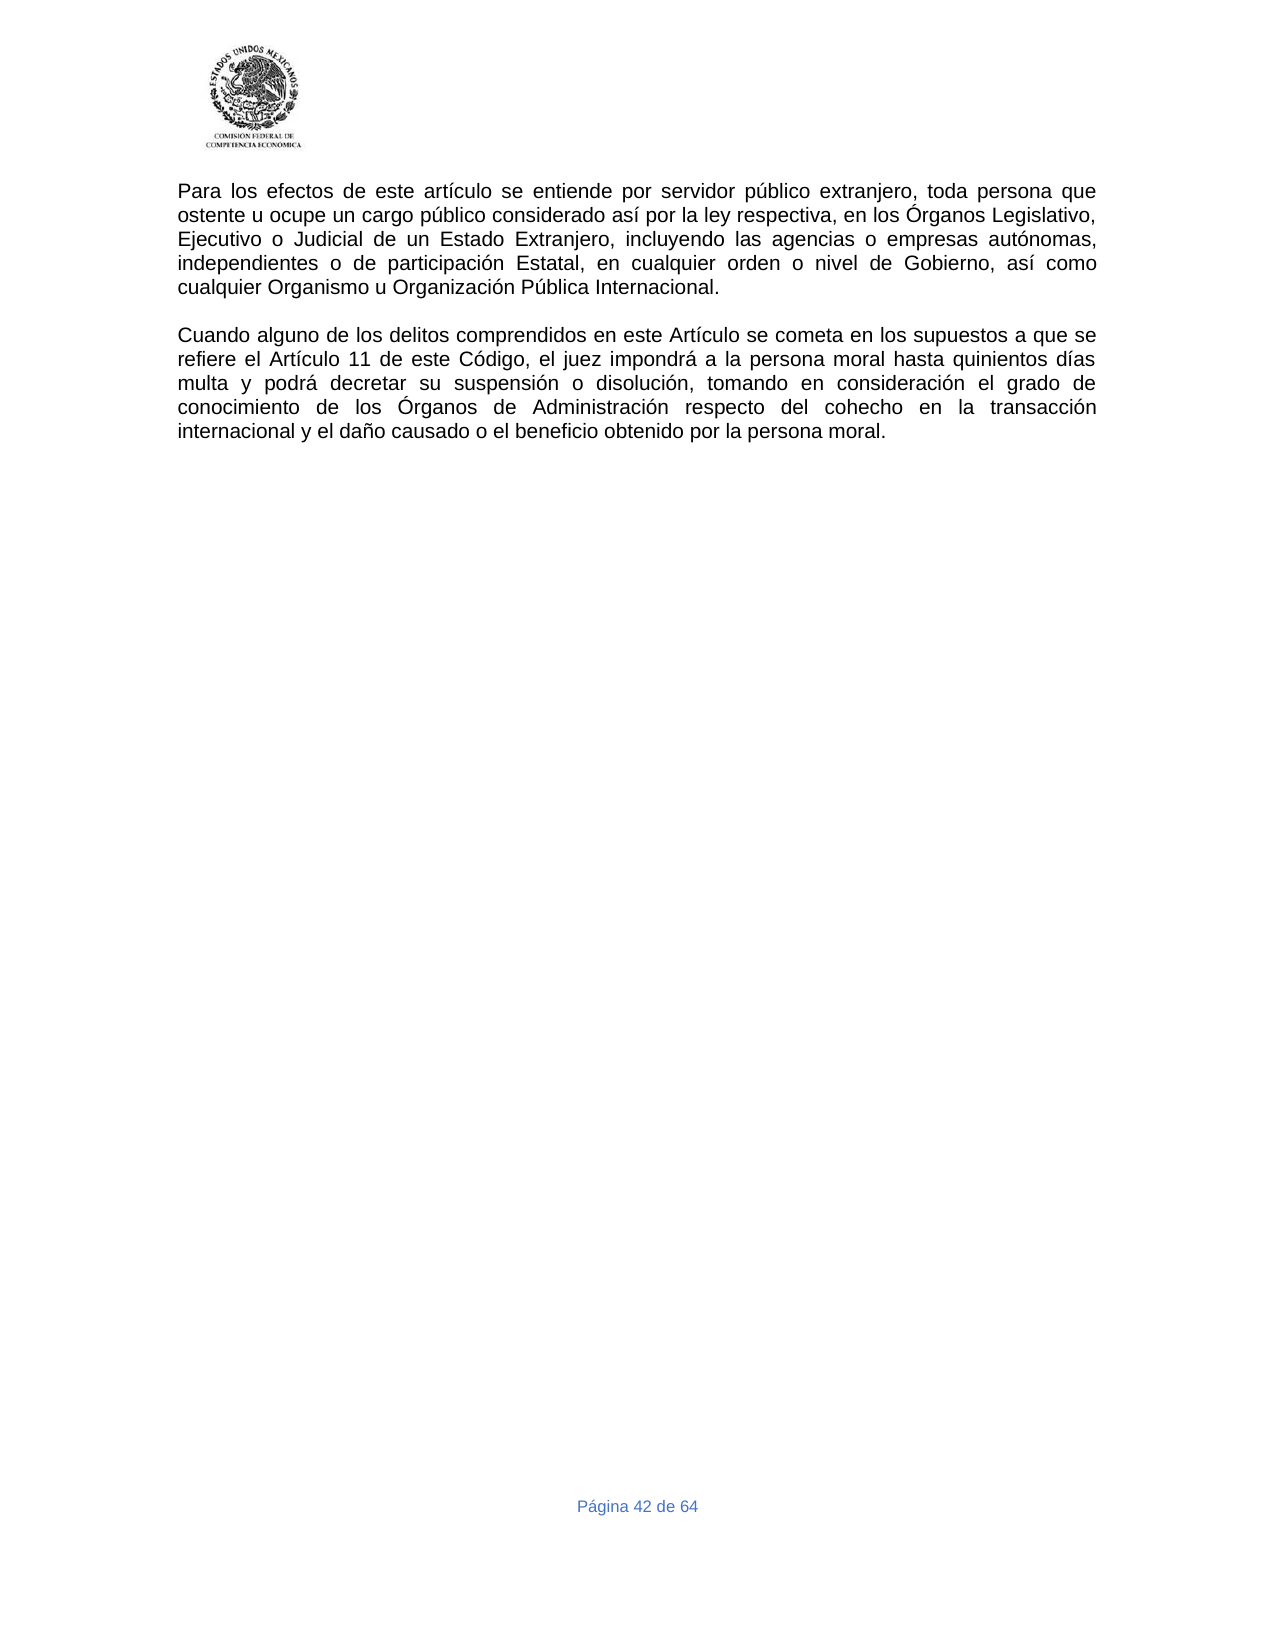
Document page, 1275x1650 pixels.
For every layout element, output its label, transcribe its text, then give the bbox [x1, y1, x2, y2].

text Para los efectos de este artículo se entiende por servidor público extranjero, toda persona que ostente u ocupe un cargo público considerado así por la ley respectiva, en los Órganos Legislativo, Ejecutivo o Judicial de un Estado Extranjero, incluyendo las agencias o empresas autónomas, independientes o de participación Estatal, en cualquier orden o nivel de Gobierno, así como cualquier Organismo u Organización Pública Internacional. [177, 179, 1098, 299]
picture [188, 45, 322, 151]
text Cuando alguno de los delitos comprendidos en este Artículo se cometa en los supuestos a que se refiere el Artículo 11 de este Código, el juez impondrá a la persona moral hasta quinientos días multa y podrá decretar su suspensión o disolución, tomando en consideración el grado de conocimiento de los Órganos de Administración respecto del cohecho en la transacción internacional y el daño causado o el beneficio obtenido por la persona moral. [177, 323, 1098, 443]
